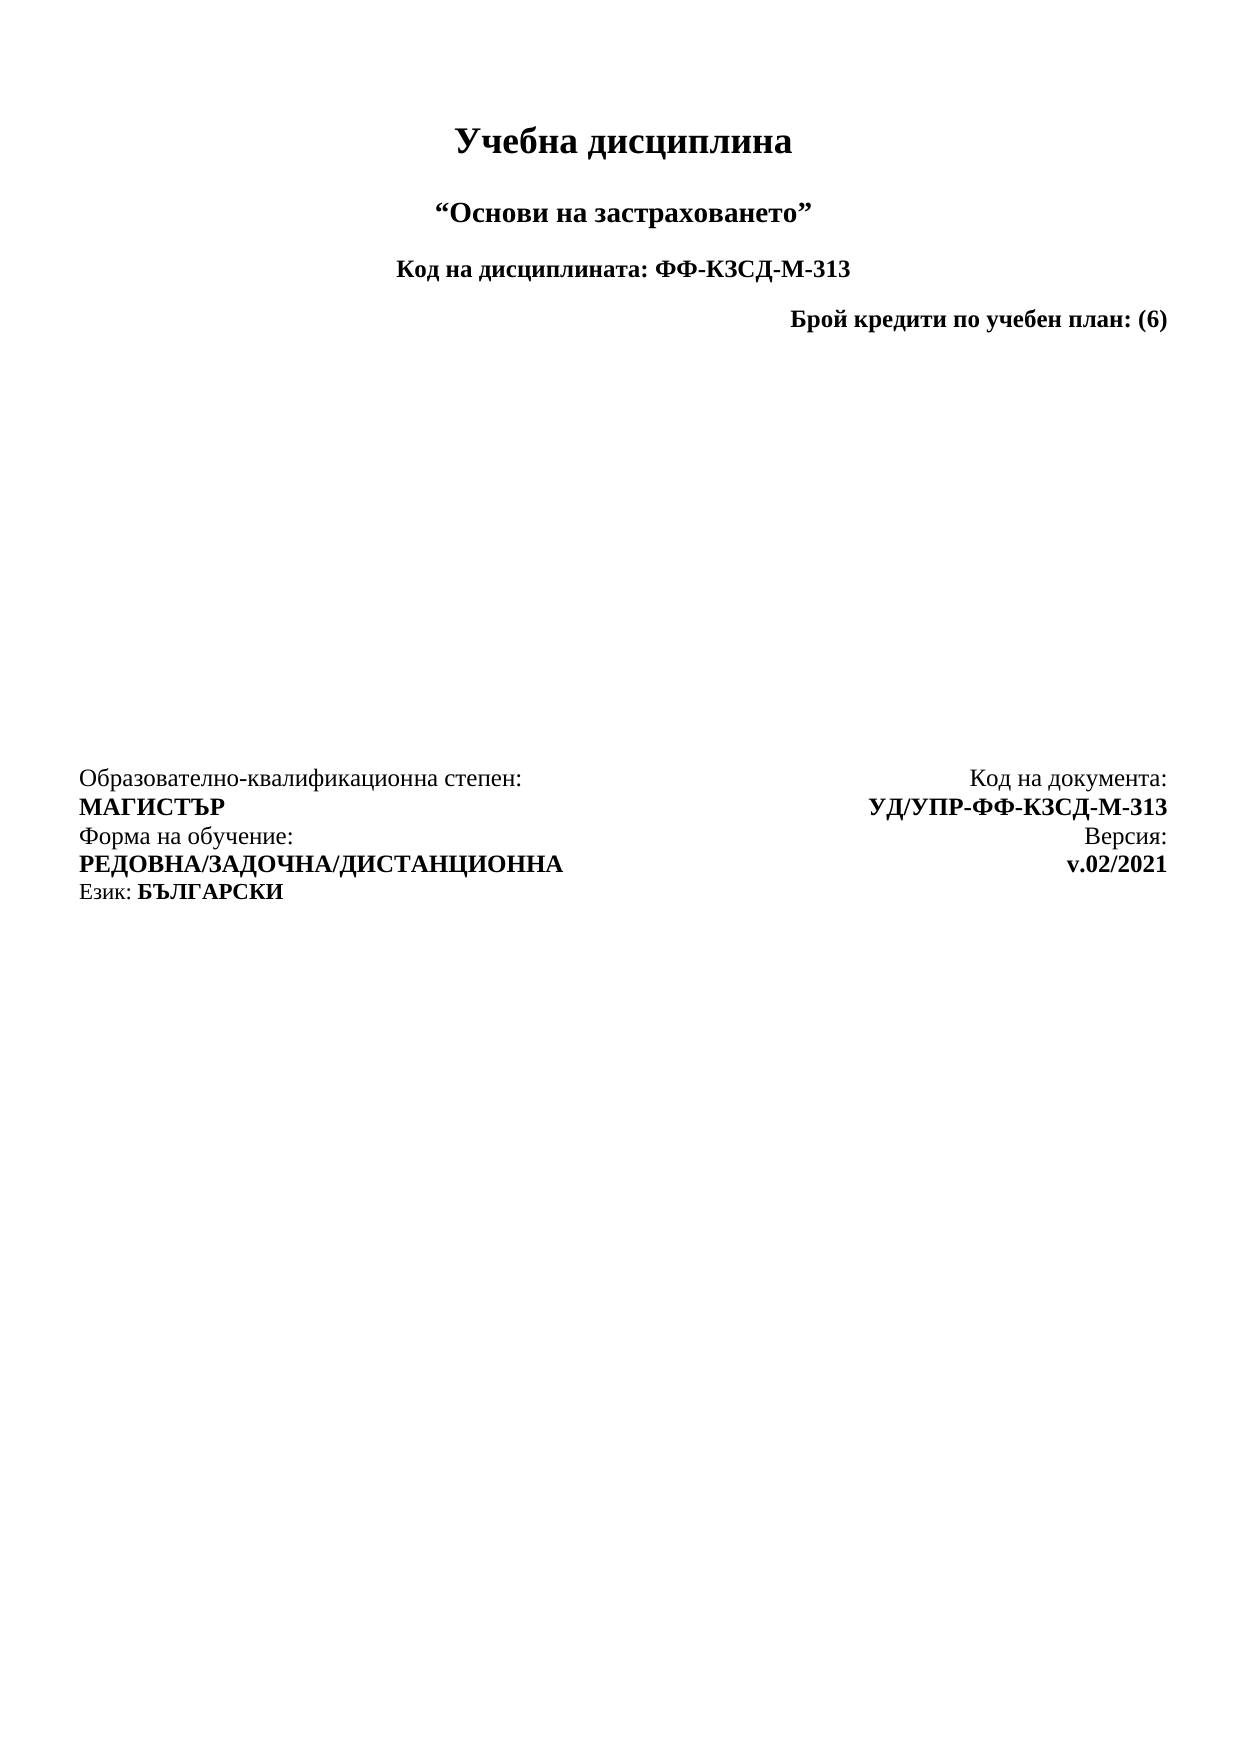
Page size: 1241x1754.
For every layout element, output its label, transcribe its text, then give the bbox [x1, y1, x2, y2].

table_cell Учебна дисциплина “Основи на застраховането” [68, 118, 1178, 228]
table_cell Образователно-квалификационна степен: МАГИСТЪР [68, 763, 618, 821]
table_cell Версия: v.02/2021 [618, 821, 1178, 905]
table_cell Код на документа: УД/УПР-ФФ-КЗСД-М-313 [618, 763, 1178, 821]
table_cell Форма на обучение: РЕДОВНА/ЗАДОЧНА/ДИСТАНЦИОННА Език: БЪЛГАРСКИ [68, 821, 618, 905]
table_cell Код на дисциплината: ФФ-КЗСД-М-313 Брой кредити по учебен план: (6) [68, 228, 1178, 763]
